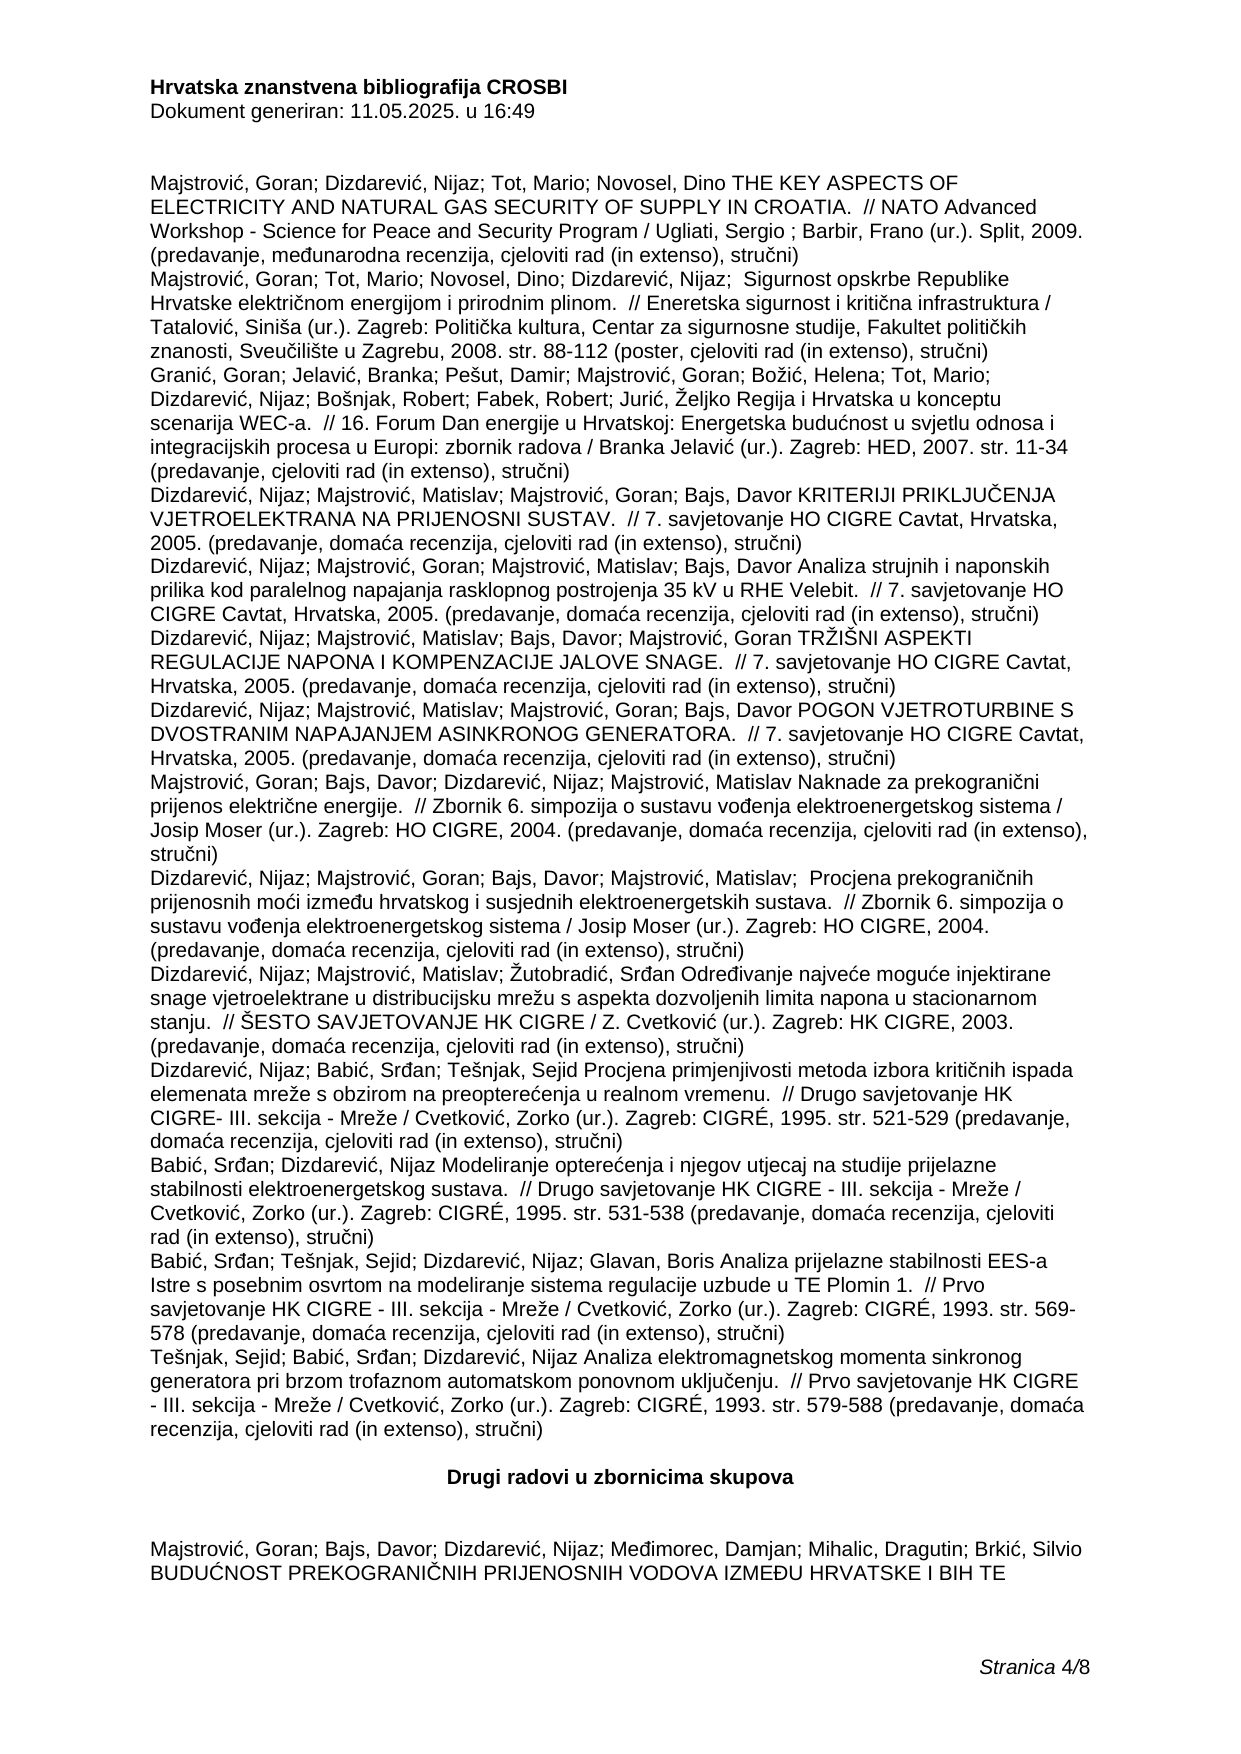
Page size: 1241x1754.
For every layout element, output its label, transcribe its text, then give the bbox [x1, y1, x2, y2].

text Dizdarević, Nijaz; Majstrović, Matislav; Majstrović, Goran; Bajs, Davor [150, 482, 1090, 554]
text Majstrović, Goran; Bajs, Davor; Dizdarević, Nijaz; Majstrović, Matislav [150, 770, 1090, 866]
text Babić, Srđan; Tešnjak, Sejid; Dizdarević, Nijaz; Glavan, Boris [150, 1249, 1090, 1345]
text Tešnjak, Sejid; Babić, Srđan; Dizdarević, Nijaz [150, 1345, 1090, 1441]
text Dizdarević, Nijaz; Majstrović, Goran; Bajs, Davor; Majstrović, Matislav; [150, 866, 1090, 962]
subtitle Drugi radovi u zbornicima skupova [150, 1465, 1090, 1489]
text Babić, Srđan; Dizdarević, Nijaz [150, 1153, 1090, 1249]
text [150, 1537, 1090, 1584]
text Dizdarević, Nijaz; Majstrović, Matislav; Majstrović, Goran; Bajs, Davor [150, 698, 1090, 770]
text Granić, Goran; Jelavić, Branka; Pešut, Damir; Majstrović, Goran; Božić, Helena; Tot, Mario; Dizdarević, Nijaz; Bošnjak, Robert; Fabek, Robert; Jurić, Željko [150, 363, 1090, 482]
text Dizdarević, Nijaz; Majstrović, Goran; Majstrović, Matislav; Bajs, Davor [150, 554, 1090, 626]
text Majstrović, Goran; Tot, Mario; Novosel, Dino; Dizdarević, Nijaz; [150, 267, 1090, 363]
text Dizdarević, Nijaz; Babić, Srđan; Tešnjak, Sejid [150, 1057, 1090, 1153]
text Dizdarević, Nijaz; Majstrović, Matislav; Žutobradić, Srđan [150, 962, 1090, 1057]
text Majstrović, Goran; Dizdarević, Nijaz; Tot, Mario; Novosel, Dino [150, 171, 1090, 267]
text Dizdarević, Nijaz; Majstrović, Matislav; Bajs, Davor; Majstrović, Goran [150, 626, 1090, 698]
